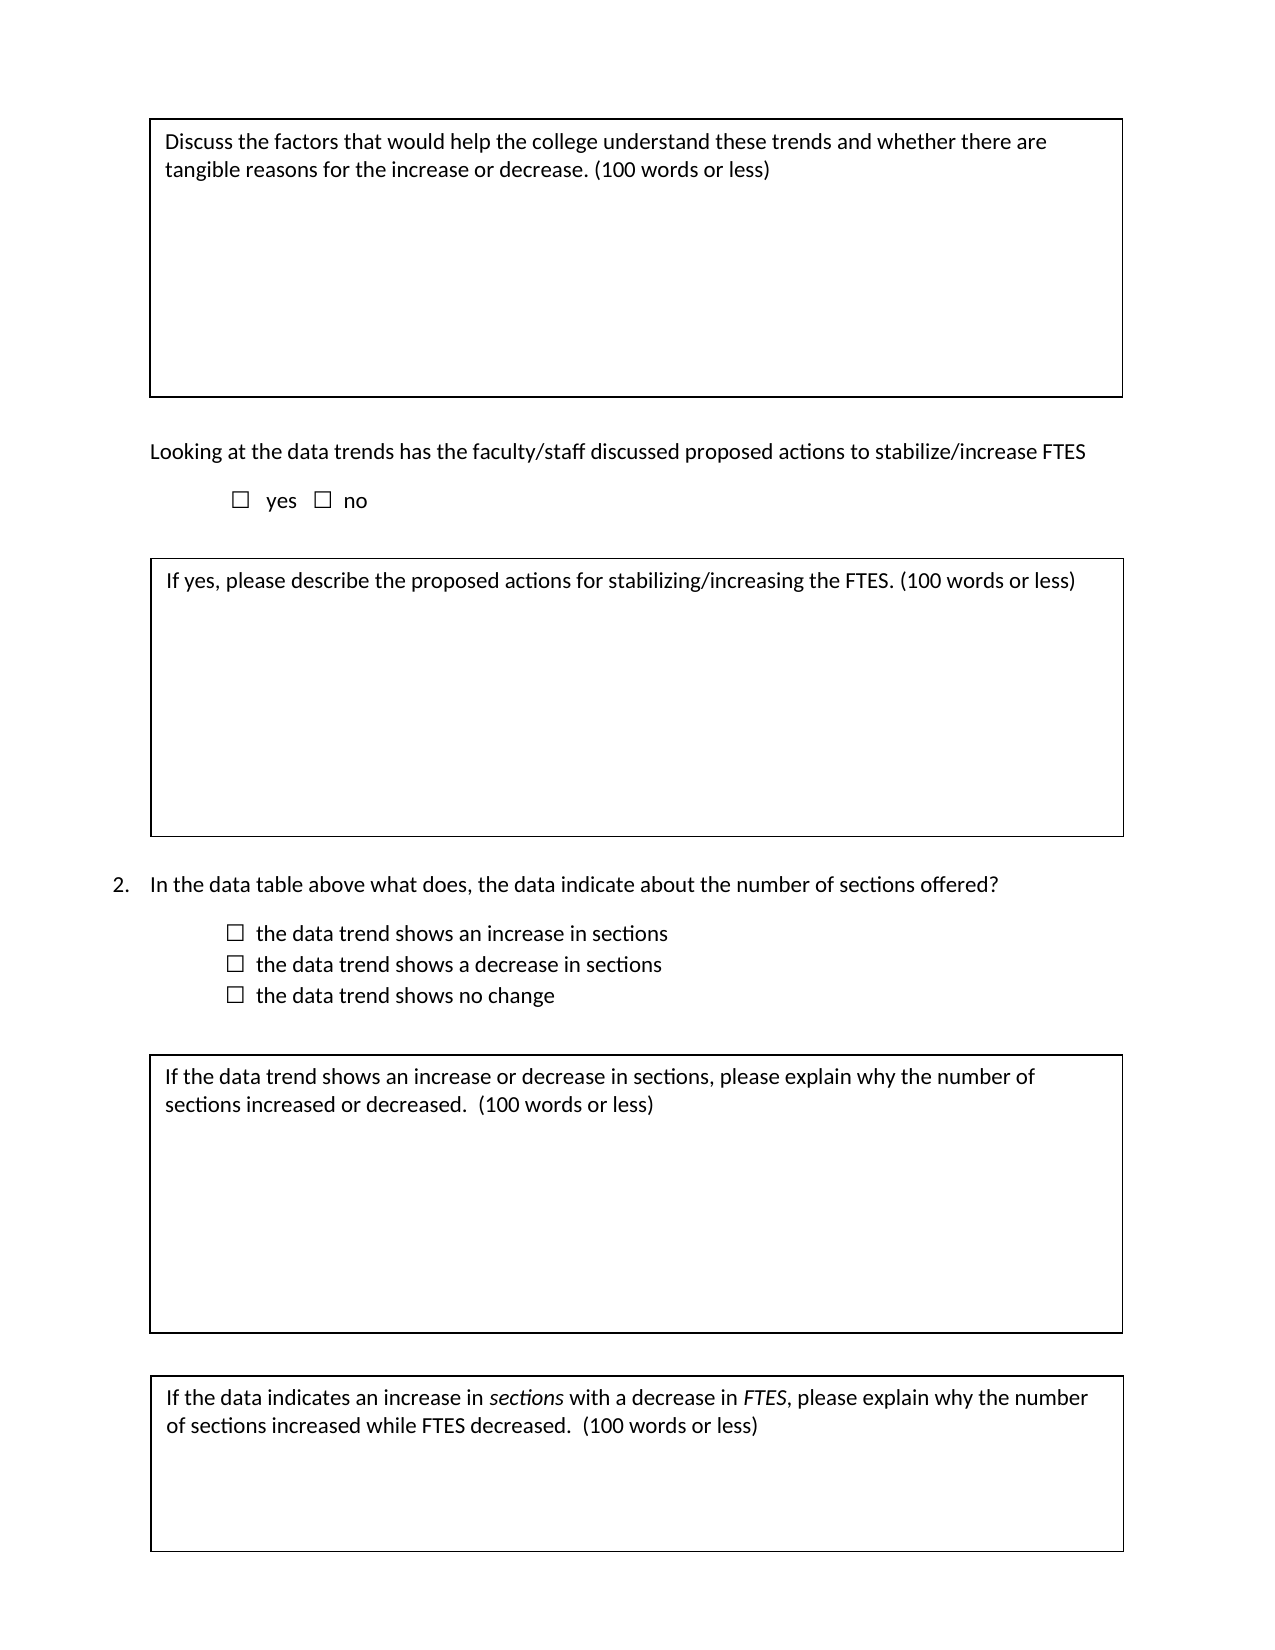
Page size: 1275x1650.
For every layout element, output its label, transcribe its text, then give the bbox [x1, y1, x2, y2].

text Looking at the data trends has the faculty/staff discussed proposed actions to stabilize/increase FTES [150, 437, 1200, 465]
list ☐ the data trend shows a decrease in sections [225, 948, 1200, 979]
text ☐ yes ☐ no [150, 484, 1200, 515]
list ☐ the data trend shows no change [225, 979, 1200, 1011]
list In the data table above what does, the data indicate about the number of sections offered? [112, 870, 1200, 898]
text ☐ the data trend shows an increase in sections [225, 917, 1200, 948]
